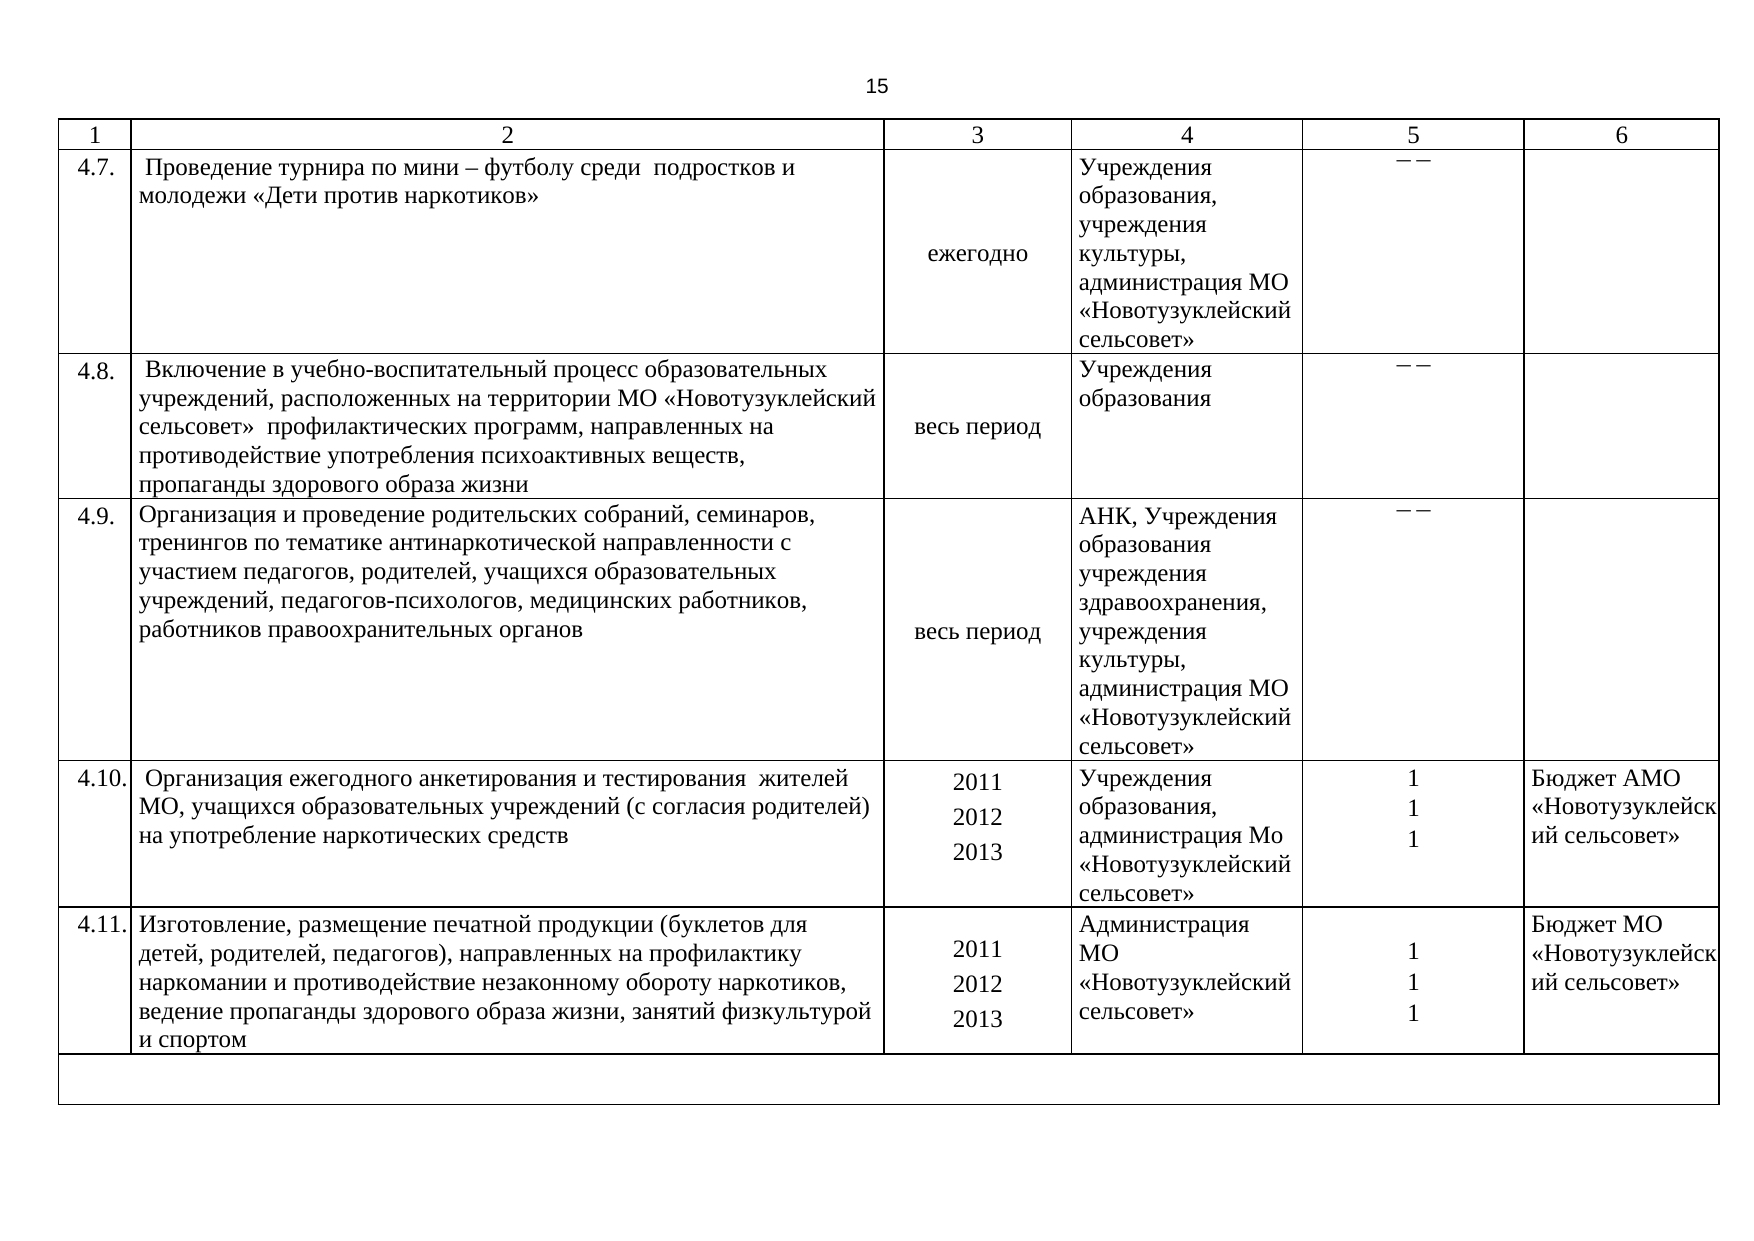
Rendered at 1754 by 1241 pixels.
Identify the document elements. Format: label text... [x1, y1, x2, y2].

table_cell Учреждения образования [1072, 354, 1302, 498]
table_cell [1525, 354, 1718, 498]
table_cell 1 1 1 [1303, 908, 1523, 1053]
table_cell [1525, 150, 1718, 353]
table_cell 2011 2012 2013 [885, 908, 1071, 1053]
table_cell весь период [885, 499, 1071, 759]
table_cell Организация и проведение родительских собраний, семинаров, тренингов по тематике антинаркотической направленности с участием педагогов, родителей, учащихся образовательных учреждений, педагогов-психологов, медицинских работников, работников правоохранительных органов [132, 499, 883, 759]
table_cell Учреждения образования, учреждения культуры, администрация МО «Новотузуклейский сельсовет» [1072, 150, 1302, 353]
table_cell [1303, 354, 1523, 498]
table_cell [59, 499, 130, 759]
table_cell Проведение турнира по мини – футболу среди подростков и молодежи «Дети против наркотиков» [132, 150, 883, 353]
table_cell [59, 908, 130, 1053]
table_header 1 [59, 120, 130, 148]
table_header 5 [1303, 120, 1523, 148]
table_cell Организация ежегодного анкетирования и тестирования жителей МО, учащихся образовательных учреждений (с согласия родителей) на употребление наркотических средств [132, 761, 883, 906]
table_cell 1 1 1 [1303, 761, 1523, 906]
table_cell Бюджет АМО «Новотузуклейский сельсовет» [1525, 761, 1718, 906]
table_header 2 [132, 120, 883, 148]
table_cell АНК, Учреждения образования учреждения здравоохранения, учреждения культуры, администрация МО «Новотузуклейский сельсовет» [1072, 499, 1302, 759]
table_cell Бюджет МО «Новотузуклейский сельсовет» [1525, 908, 1718, 1053]
table_cell 2011 2012 2013 [885, 761, 1071, 906]
table_cell весь период [885, 354, 1071, 498]
table_header 3 [885, 120, 1071, 148]
table_cell [1525, 499, 1718, 759]
table_cell [59, 354, 130, 498]
table_header 4 [1072, 120, 1302, 148]
table_cell [1303, 499, 1523, 759]
table_cell [59, 150, 130, 353]
table_cell Администрация МО «Новотузуклейский сельсовет» [1072, 908, 1302, 1053]
table_cell [59, 1055, 1718, 1104]
table_cell [59, 761, 130, 906]
table_cell Учреждения образования, администрация Мо «Новотузуклейский сельсовет» [1072, 761, 1302, 906]
table_cell Включение в учебно-воспитательный процесс образовательных учреждений, расположенных на территории МО «Новотузуклейский сельсовет» профилактических программ, направленных на противодействие употребления психоактивных веществ, пропаганды здорового образа жизни [132, 354, 883, 498]
table_header 6 [1525, 120, 1718, 148]
table_cell [1303, 150, 1523, 353]
table_cell ежегодно [885, 150, 1071, 353]
table_cell Изготовление, размещение печатной продукции (буклетов для детей, родителей, педагогов), направленных на профилактику наркомании и противодействие незаконному обороту наркотиков, ведение пропаганды здорового образа жизни, занятий физкультурой и спортом [132, 908, 883, 1053]
